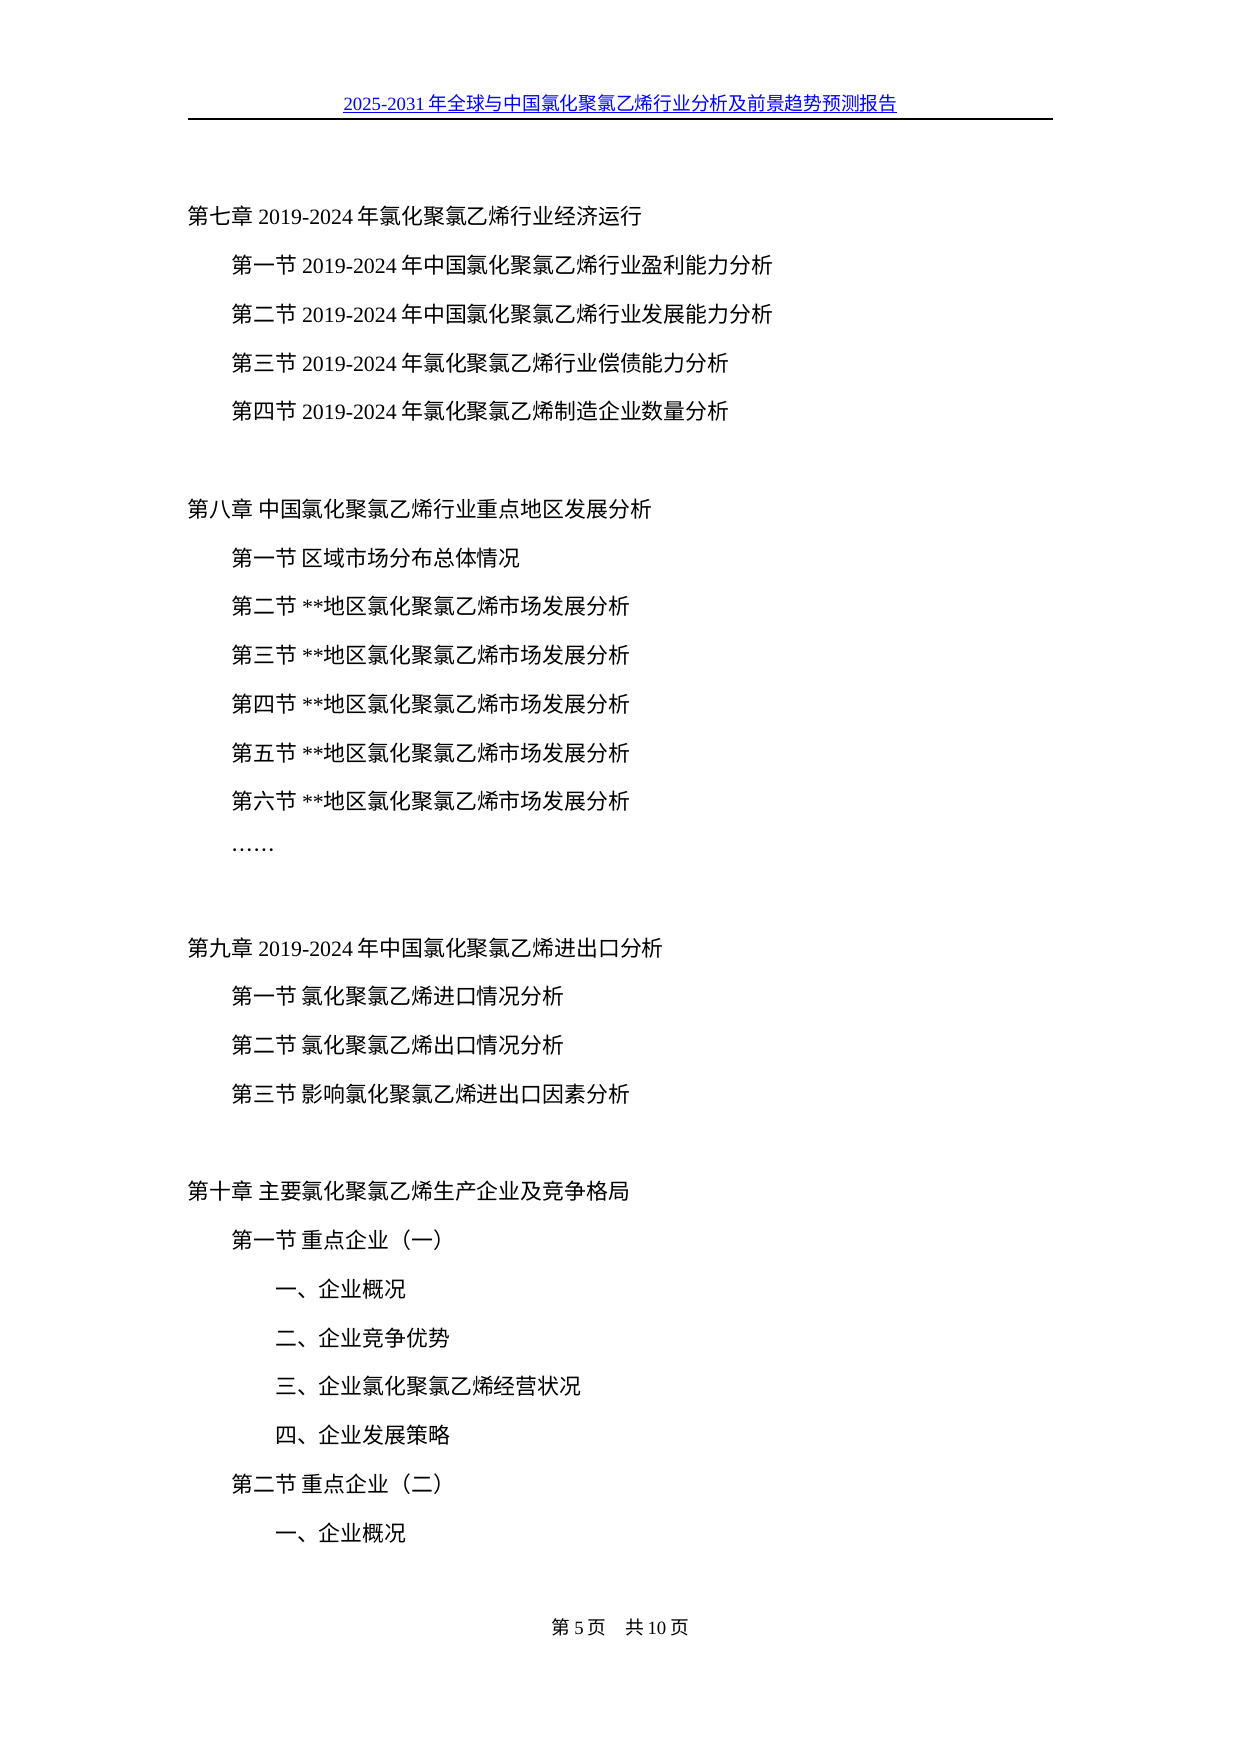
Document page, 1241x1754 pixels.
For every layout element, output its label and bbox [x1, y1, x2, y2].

text [187, 150, 1053, 1548]
